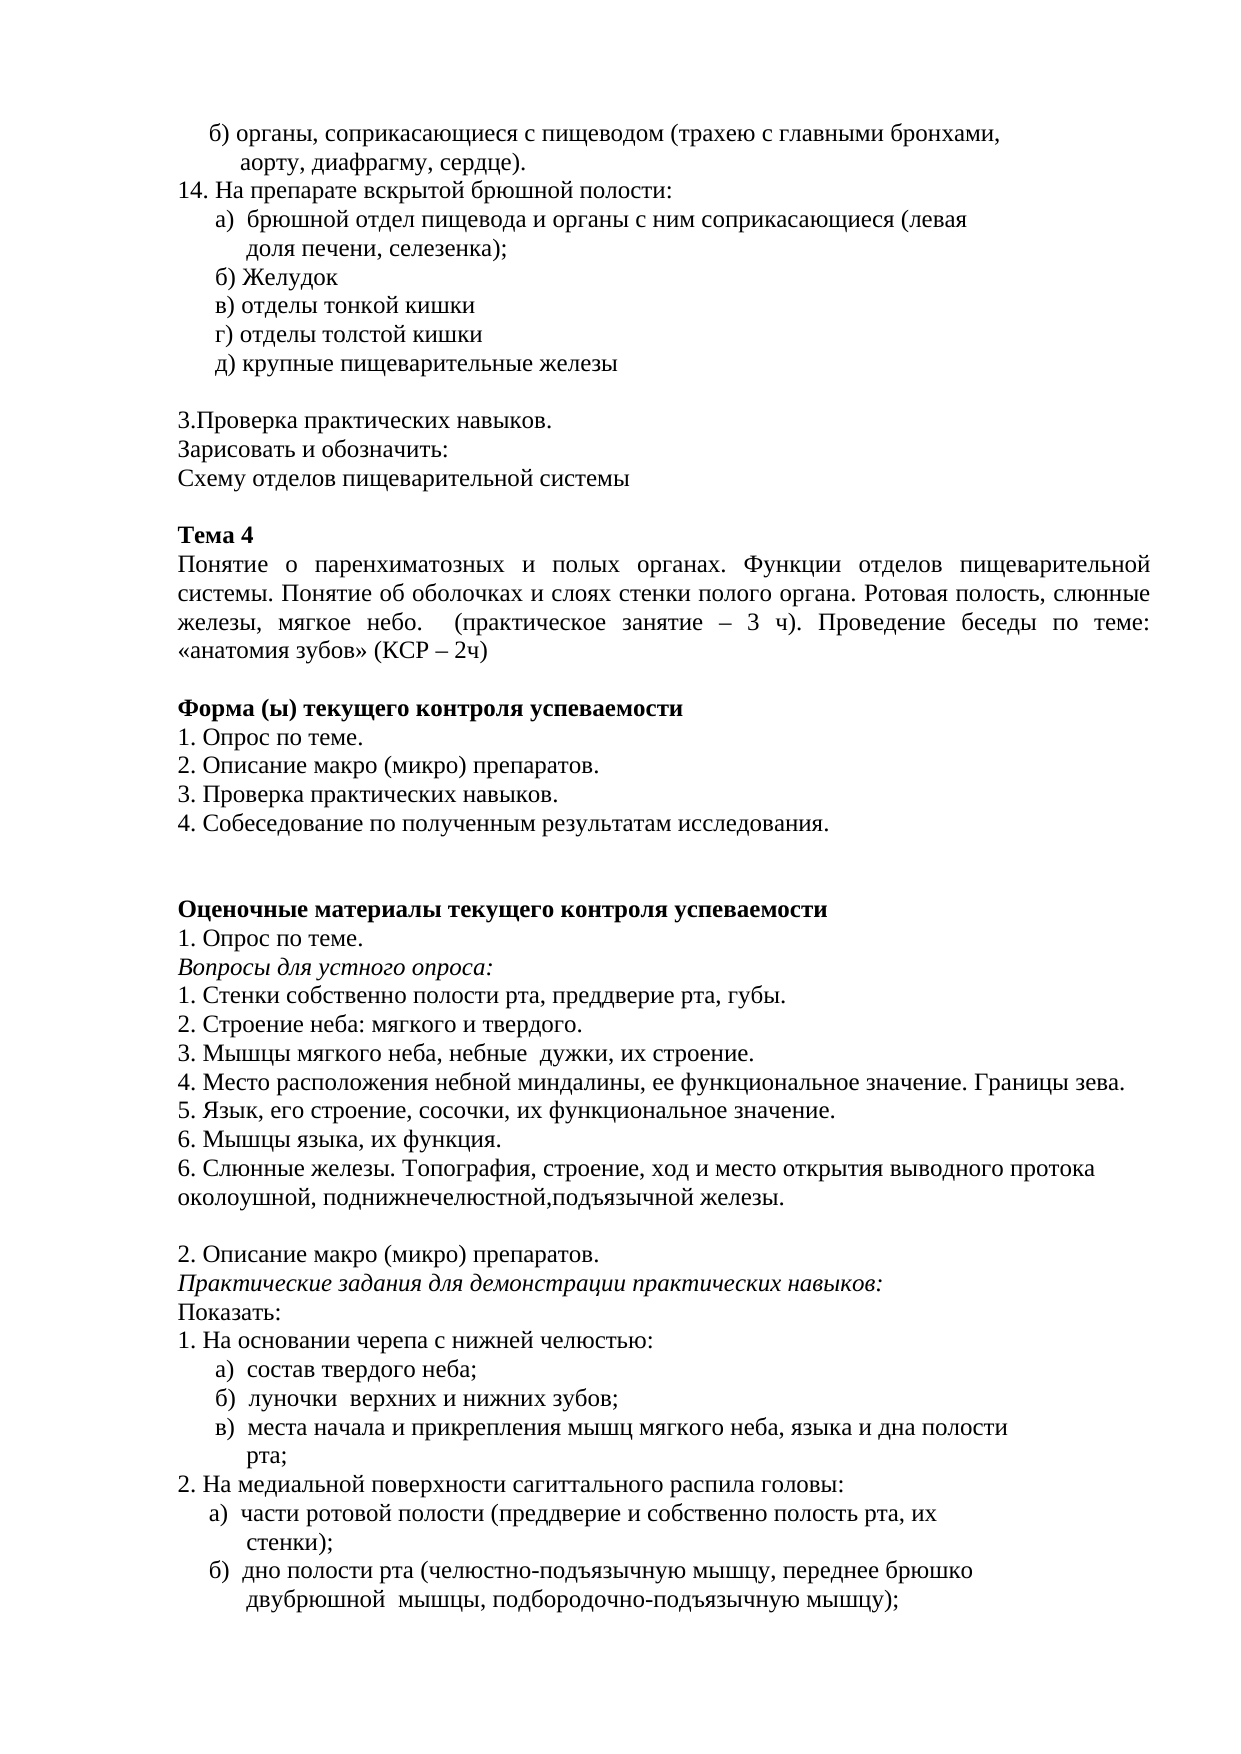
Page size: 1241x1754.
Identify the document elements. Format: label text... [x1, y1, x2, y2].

text 3.Проверка практических навыков. [177, 406, 1152, 434]
text Практические задания для демонстрации практических навыков: [177, 1268, 1152, 1297]
text Понятие о паренхиматозных и полых органах. Функции отделов пищеварительной системы. Понятие об оболочках и слоях стенки полого органа. Ротовая полость, слюнные железы, мягкое небо. (практическое занятие – 3 ч). Проведение беседы по теме: «анатомия зубов» (КСР – 2ч) [177, 549, 1152, 664]
list 4. Место расположения небной миндалины, ее функциональное значение. Границы зева. [177, 1067, 1152, 1096]
text а) части ротовой полости (преддверие и собственно полость рта, их [177, 1498, 1152, 1527]
text б) Желудок [177, 262, 1152, 291]
text доля печени, селезенка); [177, 233, 1152, 262]
text 1. На основании черепа с нижней челюстью: [177, 1326, 1152, 1354]
list 5. Язык, его строение, сосочки, их функциональное значение. [177, 1096, 1152, 1124]
text Схему отделов пищеварительной системы [177, 463, 1152, 492]
text Тема 4 [177, 521, 1152, 549]
text 2. На медиальной поверхности сагиттального распила головы: [177, 1469, 1152, 1498]
text в) места начала и прикрепления мышц мягкого неба, языка и дна полости [177, 1412, 1152, 1441]
text 14. На препарате вскрытой брюшной полости: [177, 176, 1152, 204]
list 6. Мышцы языка, их функция. [177, 1124, 1152, 1153]
list 3. Мышцы мягкого неба, небные дужки, их строение. [177, 1038, 1152, 1067]
list 6. Слюнные железы. Топография, строение, ход и место открытия выводного протока околоушной, поднижнечелюстной,подъязычной железы. [177, 1153, 1152, 1211]
text д) крупные пищеварительные железы [177, 348, 1152, 377]
text Форма (ы) текущего контроля успеваемости [177, 693, 1152, 722]
text б) луночки верхних и нижних зубов; [177, 1383, 1152, 1412]
text 2. Описание макро (микро) препаратов. [177, 751, 1152, 779]
text г) отделы толстой кишки [177, 319, 1152, 348]
list 1. Стенки собственно полости рта, преддверие рта, губы. [177, 981, 1152, 1009]
text б) органы, соприкасающиеся с пищеводом (трахею с главными бронхами, [177, 118, 1152, 147]
text 2. Описание макро (микро) препаратов. [177, 1239, 1152, 1268]
text стенки); [177, 1527, 1152, 1556]
text а) брюшной отдел пищевода и органы с ним соприкасающиеся (левая [177, 204, 1152, 233]
text б) дно полости рта (челюстно-подъязычную мышцу, переднее брюшко [177, 1556, 1152, 1584]
text 4. Собеседование по полученным результатам исследования. [177, 808, 1152, 837]
text 3. Проверка практических навыков. [177, 779, 1152, 808]
text двубрюшной мышцы, подбородочно-подъязычную мышцу); [177, 1584, 1152, 1613]
text в) отделы тонкой кишки [177, 291, 1152, 319]
text 1. Опрос по теме. [177, 722, 1152, 751]
list 2. Строение неба: мягкого и твердого. [177, 1009, 1152, 1038]
text рта; [177, 1441, 1152, 1469]
text Оценочные материалы текущего контроля успеваемости [177, 894, 1152, 923]
text Показать: [177, 1297, 1152, 1326]
text аорту, диафрагму, сердце). [177, 147, 1152, 176]
text а) состав твердого неба; [177, 1354, 1152, 1383]
text Зарисовать и обозначить: [177, 434, 1152, 463]
text Вопросы для устного опроса: [177, 952, 1152, 981]
text 1. Опрос по теме. [177, 923, 1152, 952]
